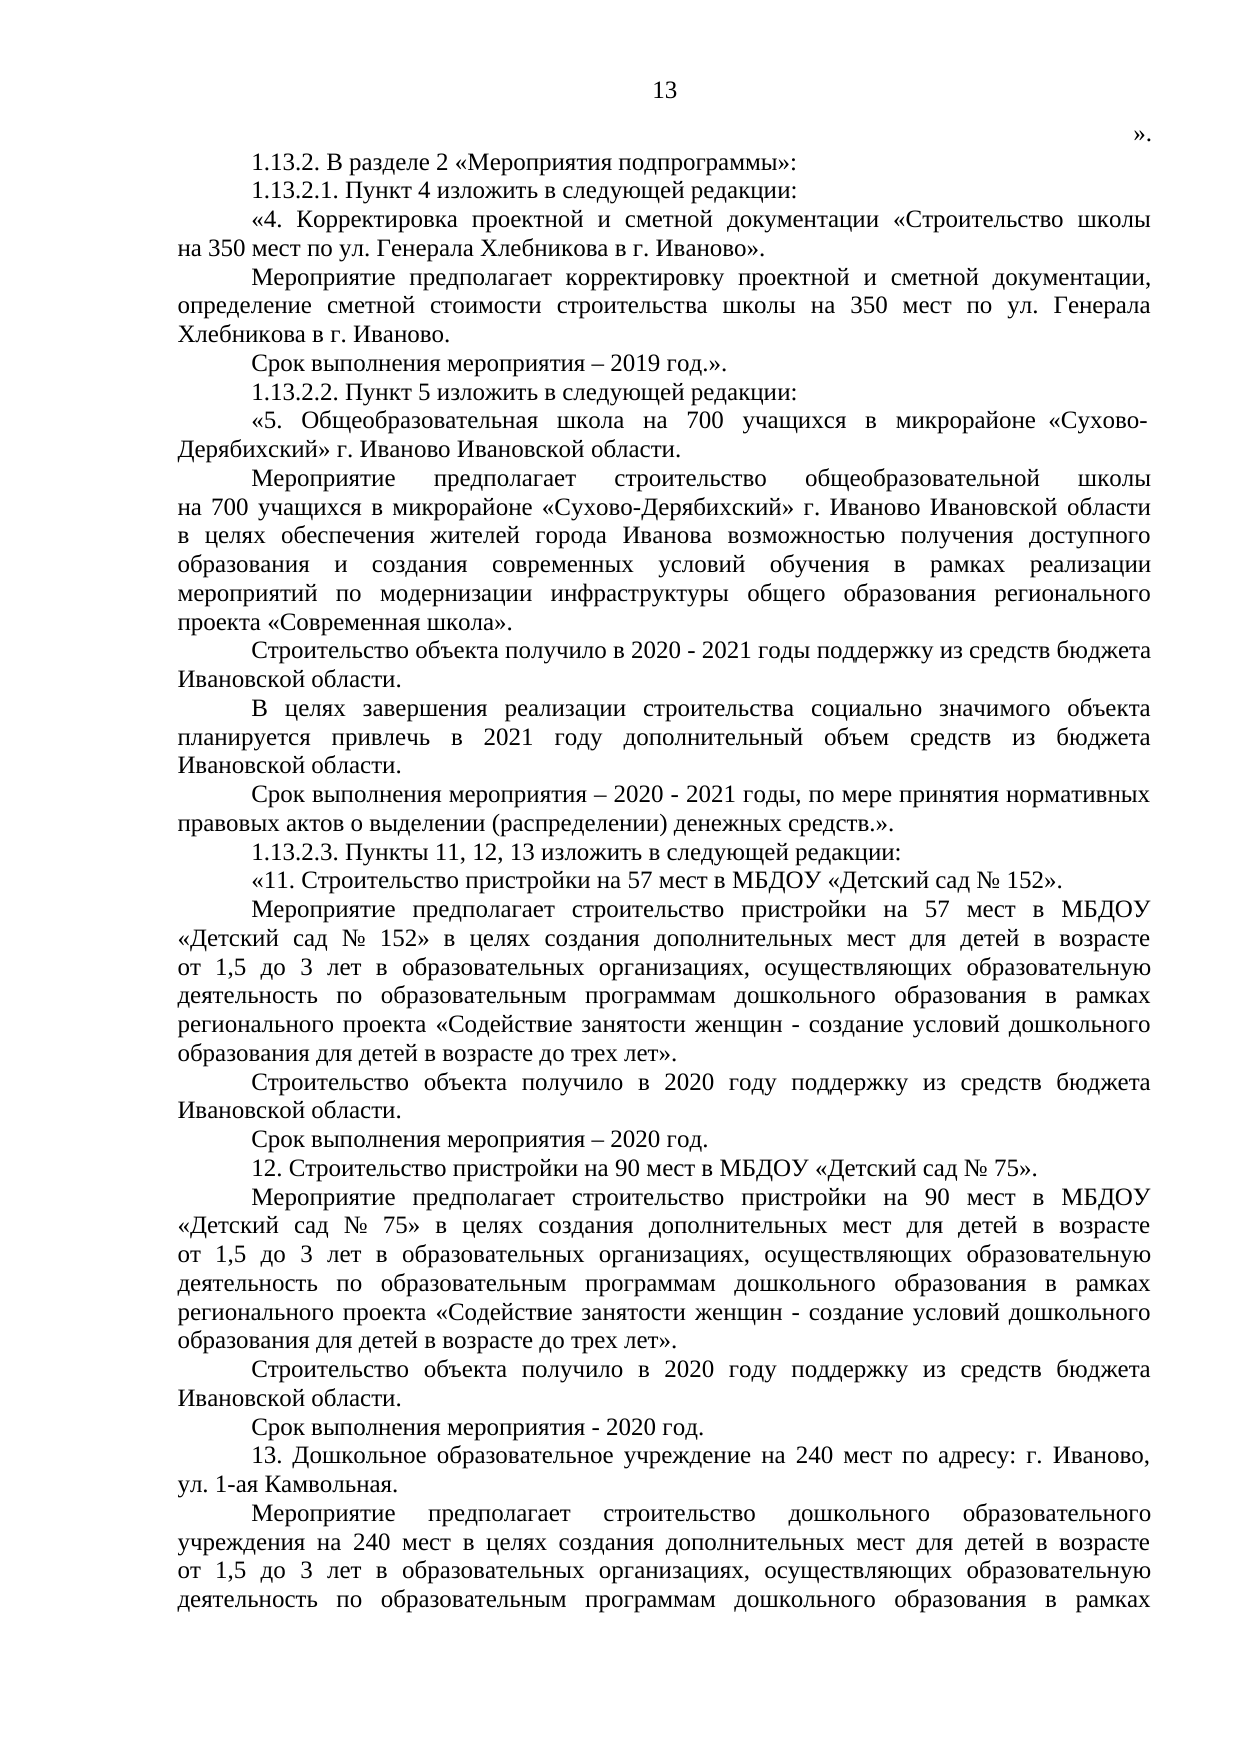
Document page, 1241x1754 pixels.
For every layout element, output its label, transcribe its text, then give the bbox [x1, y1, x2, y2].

text ». [177, 118, 1152, 147]
text Мероприятие предполагает корректировку проектной и сметной документации, определение сметной стоимости строительства школы на 350 мест по ул. Генерала Хлебникова в г. Иваново. [177, 262, 1152, 348]
text Срок выполнения мероприятия – 2019 год.». [177, 348, 1152, 377]
text Строительство объекта получило в 2020 году поддержку из средств бюджета Ивановской области. [177, 1354, 1152, 1412]
text «5. Общеобразовательная школа на 700 учащихся в микрорайоне «Сухово- [177, 406, 1152, 434]
text Дерябихский» г. Иваново Ивановской области. [177, 434, 1152, 463]
text «4. Корректировка проектной и сметной документации «Строительство школы на 350 мест по ул. Генерала Хлебникова в г. Иваново». [177, 204, 1152, 262]
text Мероприятие предполагает строительство пристройки на 57 мест в МБДОУ «Детский сад № 152» в целях создания дополнительных мест для детей в возрасте от 1,5 до 3 лет в образовательных организациях, осуществляющих образовательную деятельность по образовательным программам дошкольного образования в рамках регионального проекта «Содействие занятости женщин - создание условий дошкольного образования для детей в возрасте до трех лет». [177, 894, 1152, 1067]
text 1.13.2.1. Пункт 4 изложить в следующей редакции: [177, 176, 1152, 204]
text Строительство объекта получило в 2020 году поддержку из средств бюджета Ивановской области. [177, 1067, 1152, 1124]
text «11. Строительство пристройки на 57 мест в МБДОУ «Детский сад № 152». [177, 866, 1152, 894]
text 1.13.2.3. Пункты 11, 12, 13 изложить в следующей редакции: [177, 837, 1152, 866]
text 1.13.2.2. Пункт 5 изложить в следующей редакции: [177, 377, 1152, 406]
text Мероприятие предполагает строительство общеобразовательной школы на 700 учащихся в микрорайоне «Сухово-Дерябихский» г. Иваново Ивановской области в целях обеспечения жителей города Иванова возможностью получения доступного образования и создания современных условий обучения в рамках реализации мероприятий по модернизации инфраструктуры общего образования регионального проекта «Современная школа». [177, 463, 1152, 636]
text 1.13.2. В разделе 2 «Мероприятия подпрограммы»: [177, 147, 1152, 176]
text Срок выполнения мероприятия - 2020 год. [177, 1412, 1152, 1441]
text Срок выполнения мероприятия – 2020 год. [177, 1124, 1152, 1153]
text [177, 1498, 1152, 1613]
text Мероприятие предполагает строительство пристройки на 90 мест в МБДОУ «Детский сад № 75» в целях создания дополнительных мест для детей в возрасте от 1,5 до 3 лет в образовательных организациях, осуществляющих образовательную деятельность по образовательным программам дошкольного образования в рамках регионального проекта «Содействие занятости женщин - создание условий дошкольного образования для детей в возрасте до трех лет». [177, 1182, 1152, 1354]
text Строительство объекта получило в 2020 - 2021 годы поддержку из средств бюджета Ивановской области. [177, 636, 1152, 693]
text 13. Дошкольное образовательное учреждение на 240 мест по адресу: г. Иваново, ул. 1-ая Камвольная. [177, 1441, 1152, 1498]
text 12. Строительство пристройки на 90 мест в МБДОУ «Детский сад № 75». [177, 1153, 1152, 1182]
text В целях завершения реализации строительства социально значимого объекта планируется привлечь в 2021 году дополнительный объем средств из бюджета Ивановской области. [177, 693, 1152, 779]
text Срок выполнения мероприятия – 2020 - 2021 годы, по мере принятия нормативных правовых актов о выделении (распределении) денежных средств.». [177, 779, 1152, 837]
